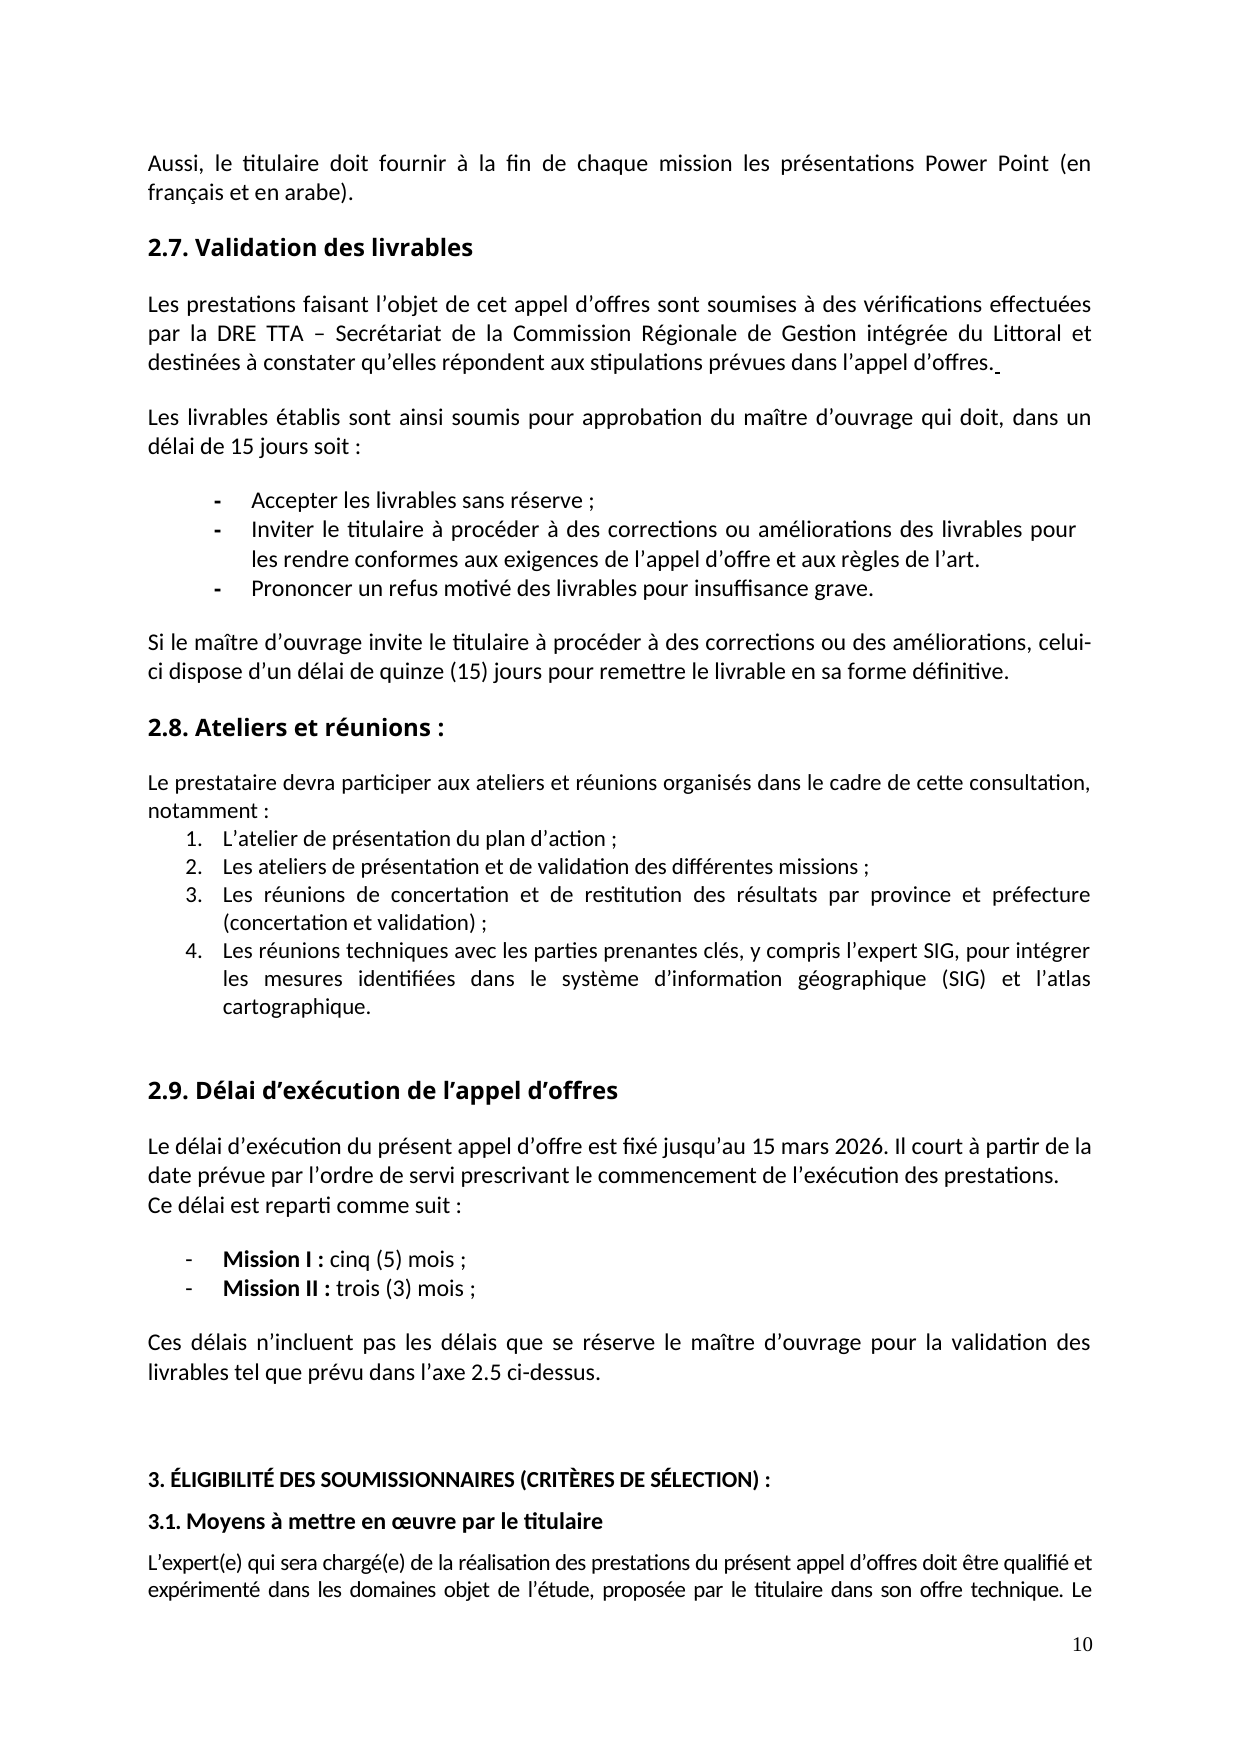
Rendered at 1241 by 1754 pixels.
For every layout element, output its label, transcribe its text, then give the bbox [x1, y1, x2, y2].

text Aussi, le titulaire doit fournir à la fin de chaque mission les présentations Power Point (en français et en arabe). [148, 148, 1093, 206]
list Inviter le titulaire à procéder à des corrections ou améliorations des livrables pour les rendre conformes aux exigences de l’appel d’offre et aux règles de l’art. [213, 514, 1078, 573]
list Prononcer un refus motivé des livrables pour insuffisance grave. [213, 573, 1078, 602]
text 2.8. Ateliers et réunions : [148, 711, 1093, 743]
list Mission I : cinq (5) mois ; [185, 1244, 1093, 1273]
list Mission II : trois (3) mois ; [185, 1273, 1093, 1302]
text Le prestataire devra participer aux ateliers et réunions organisés dans le cadre de cette consultation, notamment : [148, 768, 1093, 824]
text Ces délais n’incluent pas les délais que se réserve le maître d’ouvrage pour la validation des livrables tel que prévu dans l’axe 2.5 ci-dessus. [148, 1327, 1093, 1386]
text 2.9. Délai d’exécution de l’appel d’offres [148, 1073, 1093, 1106]
text Les prestations faisant l’objet de cet appel d’offres sont soumises à des vérifications effectuées par la DRE TTA – Secrétariat de la Commission Régionale de Gestion intégrée du Littoral et destinées à constater qu’elles répondent aux stipulations prévues dans l’appel d’offres. [148, 289, 1093, 377]
text Les livrables établis sont ainsi soumis pour approbation du maître d’ouvrage qui doit, dans un délai de 15 jours soit : [148, 402, 1093, 460]
list Les réunions de concertation et de restitution des résultats par province et préfecture (concertation et validation) ; [185, 880, 1093, 936]
list L’atelier de présentation du plan d’action ; [185, 824, 1093, 852]
list Les réunions techniques avec les parties prenantes clés, y compris l’expert SIG, pour intégrer les mesures identifiées dans le système d’information géographique (SIG) et l’atlas cartographique. [185, 936, 1093, 1021]
text Si le maître d’ouvrage invite le titulaire à procéder à des corrections ou des améliorations, celui-ci dispose d’un délai de quinze (15) jours pour remettre le livrable en sa forme définitive. [148, 627, 1093, 686]
text Le délai d’exécution du présent appel d’offre est fixé jusqu’au 15 mars 2026. Il court à partir de la date prévue par l’ordre de servi prescrivant le commencement de l’exécution des prestations. Ce délai est reparti comme suit : [148, 1131, 1093, 1219]
text 3.1. Moyens à mettre en œuvre par le titulaire [148, 1506, 1093, 1535]
list Les ateliers de présentation et de validation des différentes missions ; [185, 852, 1093, 880]
list Accepter les livrables sans réserve ; [213, 485, 1078, 514]
text 2.7. Validation des livrables [148, 231, 1093, 264]
text 3. ÉLIGIBILITÉ DES SOUMISSIONNAIRES (CRITÈRES DE SÉLECTION) : [148, 1465, 1093, 1493]
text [148, 1548, 1093, 1604]
